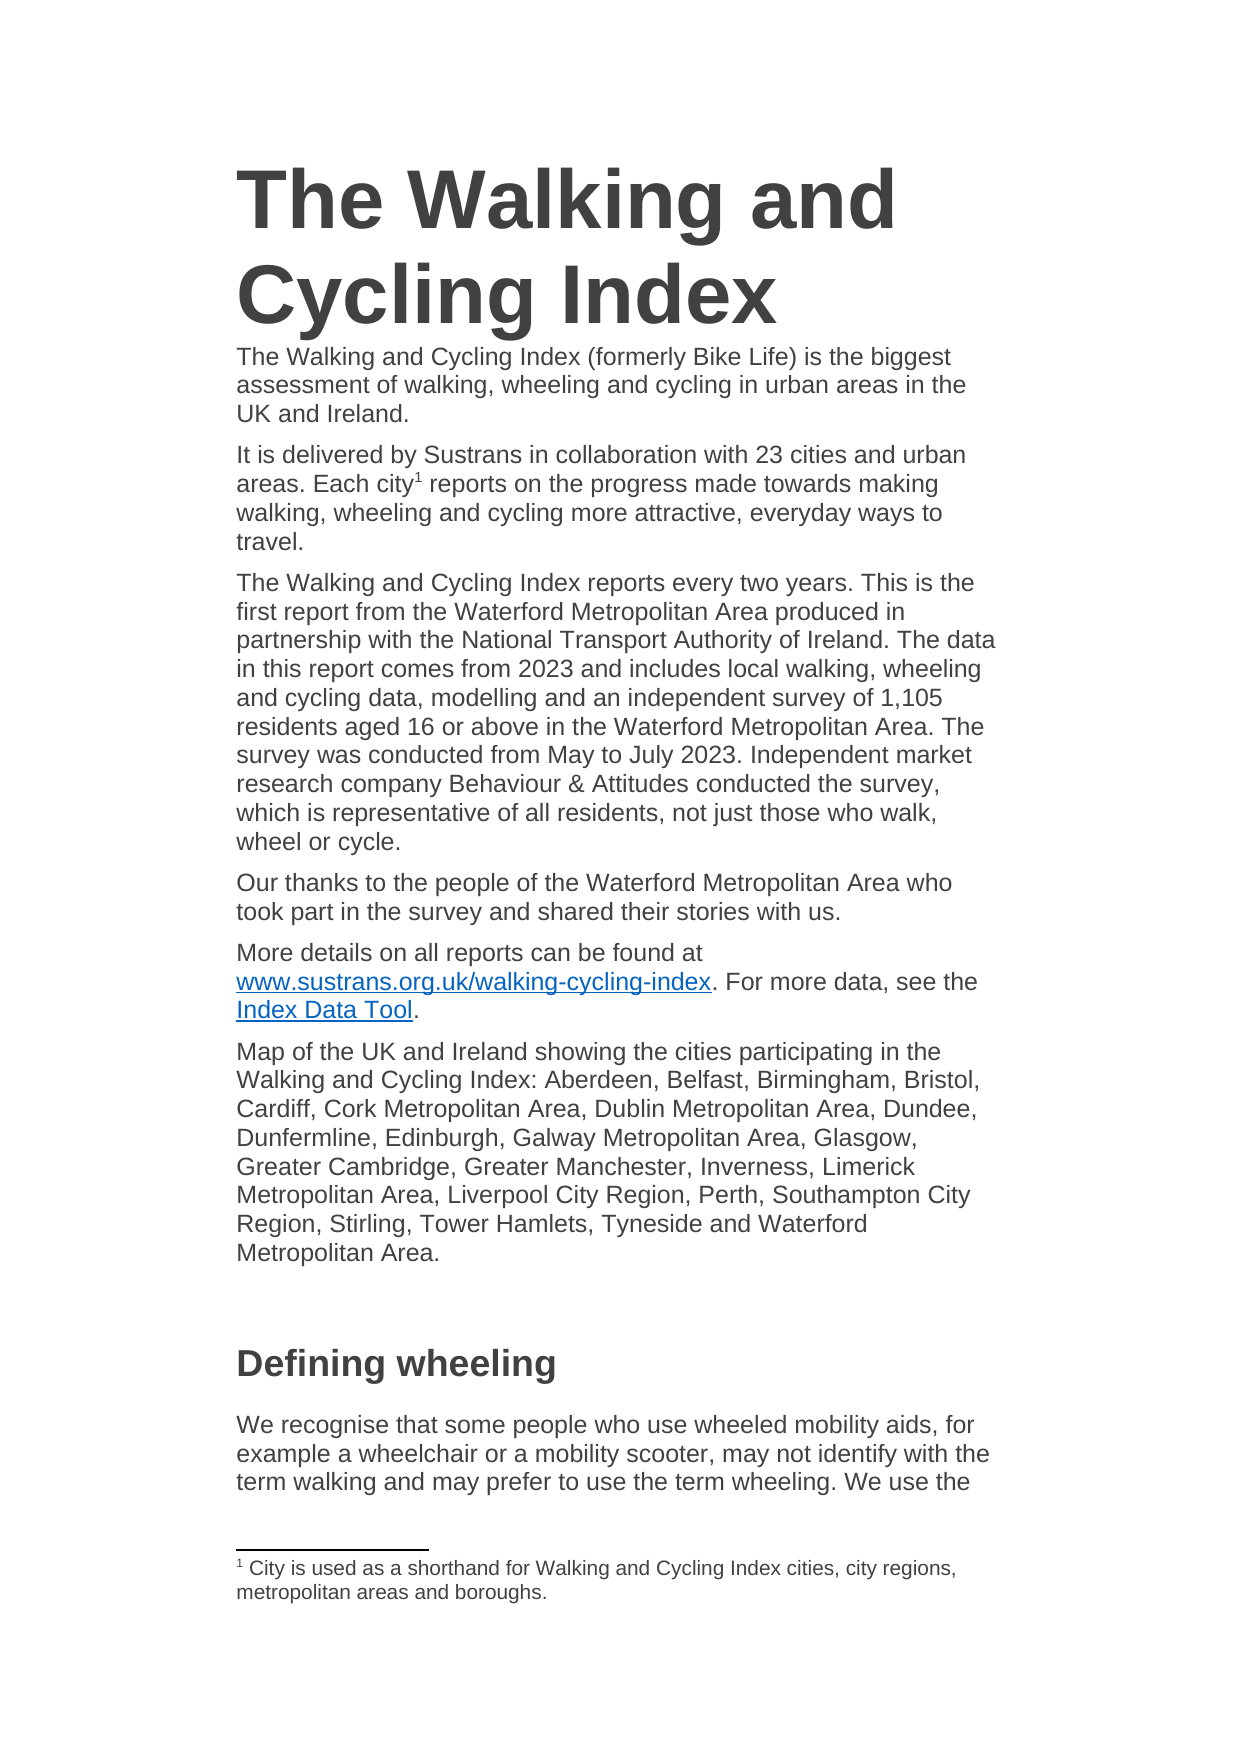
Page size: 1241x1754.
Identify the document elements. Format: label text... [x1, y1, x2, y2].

text The Walking and Cycling Index (formerly Bike Life) is the biggest assessment of walking, wheeling and cycling in urban areas in the UK and Ireland. [236, 342, 1004, 428]
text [236, 1410, 1004, 1496]
text It is delivered by Sustrans in collaboration with 23 cities and urban areas. Each city reports on the progress made towards making walking, wheeling and cycling more attractive, everyday ways to travel. [236, 440, 1004, 555]
subtitle Defining wheeling [236, 1342, 1004, 1385]
text Our thanks to the people of the Waterford Metropolitan Area who took part in the survey and shared their stories with us. [236, 868, 1004, 925]
text More details on all reports can be found at www.sustrans.org.uk/walking-cycling-index. For more data, see the Index Data Tool. [236, 938, 1004, 1024]
text The Walking and Cycling Index reports every two years. This is the first report from the Waterford Metropolitan Area produced in partnership with the National Transport Authority of Ireland. The data in this report comes from 2023 and includes local walking, wheeling and cycling data, modelling and an independent survey of 1,105 residents aged 16 or above in the Waterford Metropolitan Area. The survey was conducted from May to July 2023. Independent market research company Behaviour & Attitudes conducted the survey, which is representative of all residents, not just those who walk, wheel or cycle. [236, 568, 1004, 855]
text Map of the UK and Ireland showing the cities participating in the Walking and Cycling Index: Aberdeen, Belfast, Birmingham, Bristol, Cardiff, Cork Metropolitan Area, Dublin Metropolitan Area, Dundee, Dunfermline, Edinburgh, Galway Metropolitan Area, Glasgow, Greater Cambridge, Greater Manchester, Inverness, Limerick Metropolitan Area, Liverpool City Region, Perth, Southampton City Region, Stirling, Tower Hamlets, Tyneside and Waterford Metropolitan Area. [236, 1037, 1004, 1267]
subtitle The Walking and Cycling Index [236, 150, 1004, 342]
